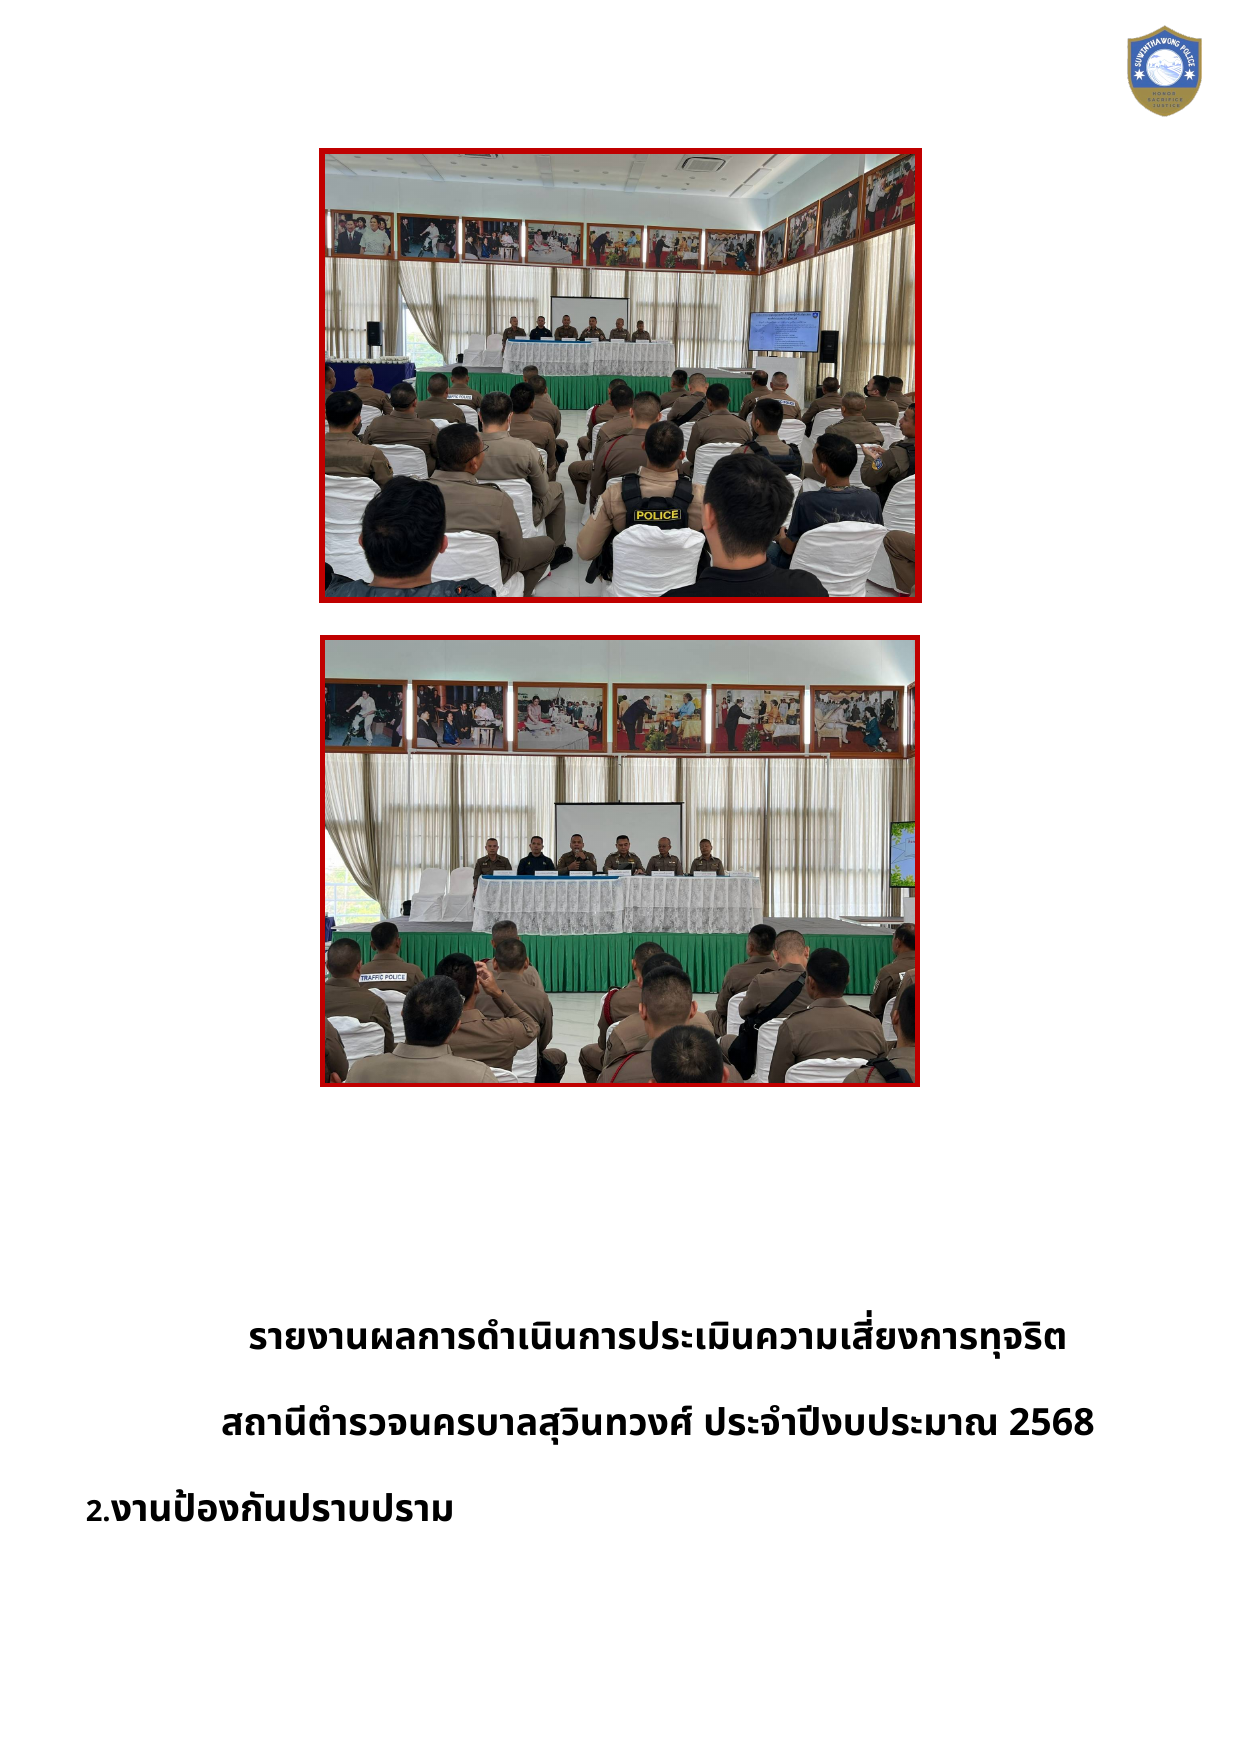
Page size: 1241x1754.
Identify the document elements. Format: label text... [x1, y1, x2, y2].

text สถานีตํารวจนครบาลสุวินทวงศ์ ประจําปีงบประมาณ 2568 [86, 1396, 1154, 1453]
picture [325, 640, 915, 1083]
picture [1125, 22, 1205, 121]
text 2.งานป้องกันปราบปราม [86, 1482, 1154, 1538]
text รายงานผลการดําเนินการประเมินความเสี่ยงการทุจริต [86, 1310, 1154, 1367]
picture [325, 154, 915, 597]
